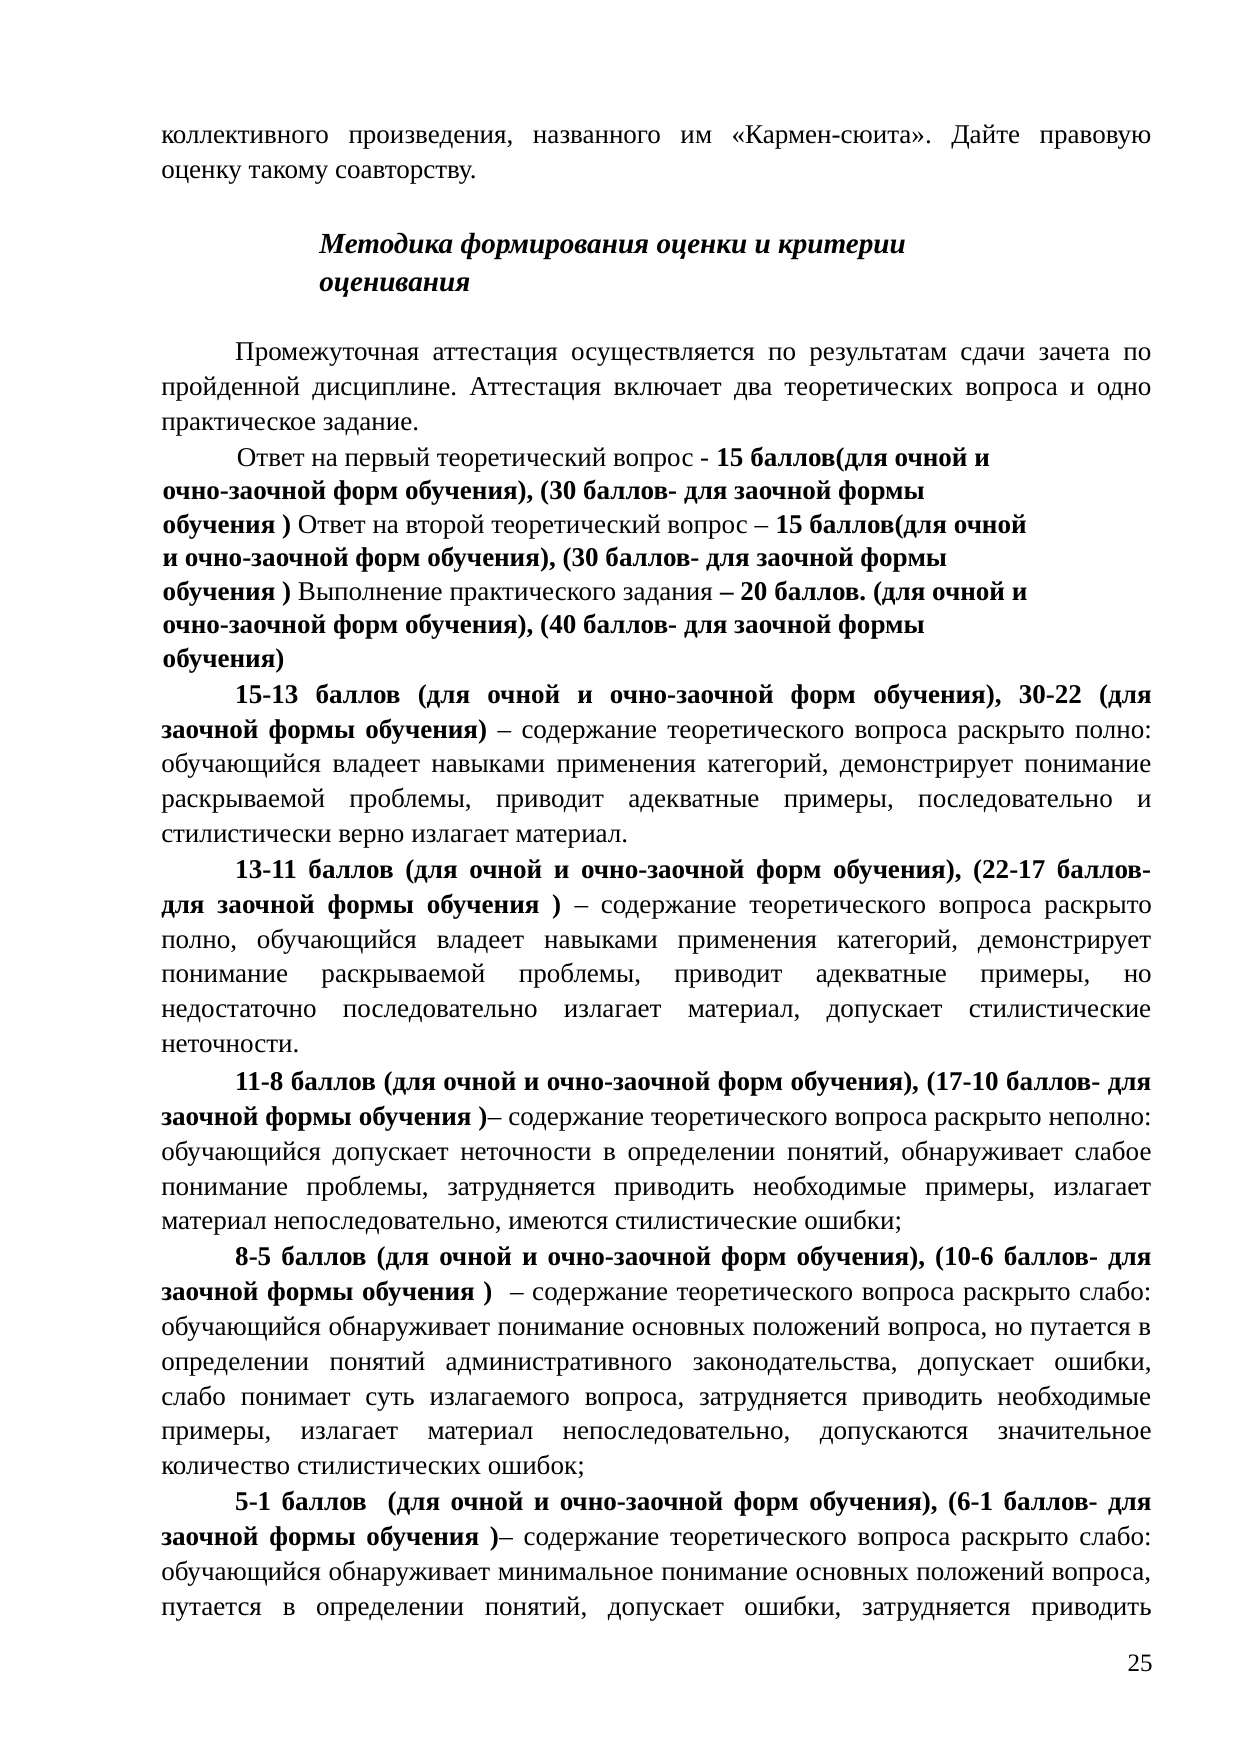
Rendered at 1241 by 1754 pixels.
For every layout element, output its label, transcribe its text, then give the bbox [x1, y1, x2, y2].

text 8-5 баллов (для очной и очно-заочной форм обучения), (10-6 баллов- для заочной формы обучения ) – содержание теоретического вопроса раскрыто слабо: обучающийся обнаруживает понимание основных положений вопроса, но путается в определении понятий административного законодательства, допускает ошибки, слабо понимает суть излагаемого вопроса, затрудняется приводить необходимые примеры, излагает материал непоследовательно, допускаются значительное количество стилистических ошибок; [161, 1240, 1152, 1480]
subtitle Ответ на первый теоретический вопрос - 15 баллов(для очной и очно-заочной форм обучения), (30 баллов- для заочной формы обучения ) Ответ на второй теоретический вопрос – 15 баллов(для очной и очно-заочной форм обучения), (30 баллов- для заочной формы обучения ) Выполнение практического задания – 20 баллов. (для очной и очно-заочной форм обучения), (40 баллов- для заочной формы обучения) [162, 441, 1029, 673]
text Промежуточная аттестация осуществляется по результатам сдачи зачета по пройденной дисциплине. Аттестация включает два теоретических вопроса и одно практическое задание. [161, 335, 1152, 436]
text 13-11 баллов (для очной и очно-заочной форм обучения), (22-17 баллов- для заочной формы обучения ) – содержание теоретического вопроса раскрыто полно, обучающийся владеет навыками применения категорий, демонстрирует понимание раскрываемой проблемы, приводит адекватные примеры, но недостаточно последовательно излагает материал, допускает стилистические неточности. [161, 853, 1152, 1058]
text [161, 1485, 1152, 1621]
text 15-13 баллов (для очной и очно-заочной форм обучения), 30-22 (для заочной формы обучения) – содержание теоретического вопроса раскрыто полно: обучающийся владеет навыками применения категорий, демонстрирует понимание раскрываемой проблемы, приводит адекватные примеры, последовательно и стилистически верно излагает материал. [161, 678, 1152, 848]
subtitle Методика формирования оценки и критерии оценивания [319, 226, 1029, 297]
text 11-8 баллов (для очной и очно-заочной форм обучения), (17-10 баллов- для заочной формы обучения )– содержание теоретического вопроса раскрыто неполно: обучающийся допускает неточности в определении понятий, обнаруживает слабое понимание проблемы, затрудняется приводить необходимые примеры, излагает материал непоследовательно, имеются стилистические ошибки; [161, 1065, 1152, 1236]
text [161, 118, 1152, 184]
